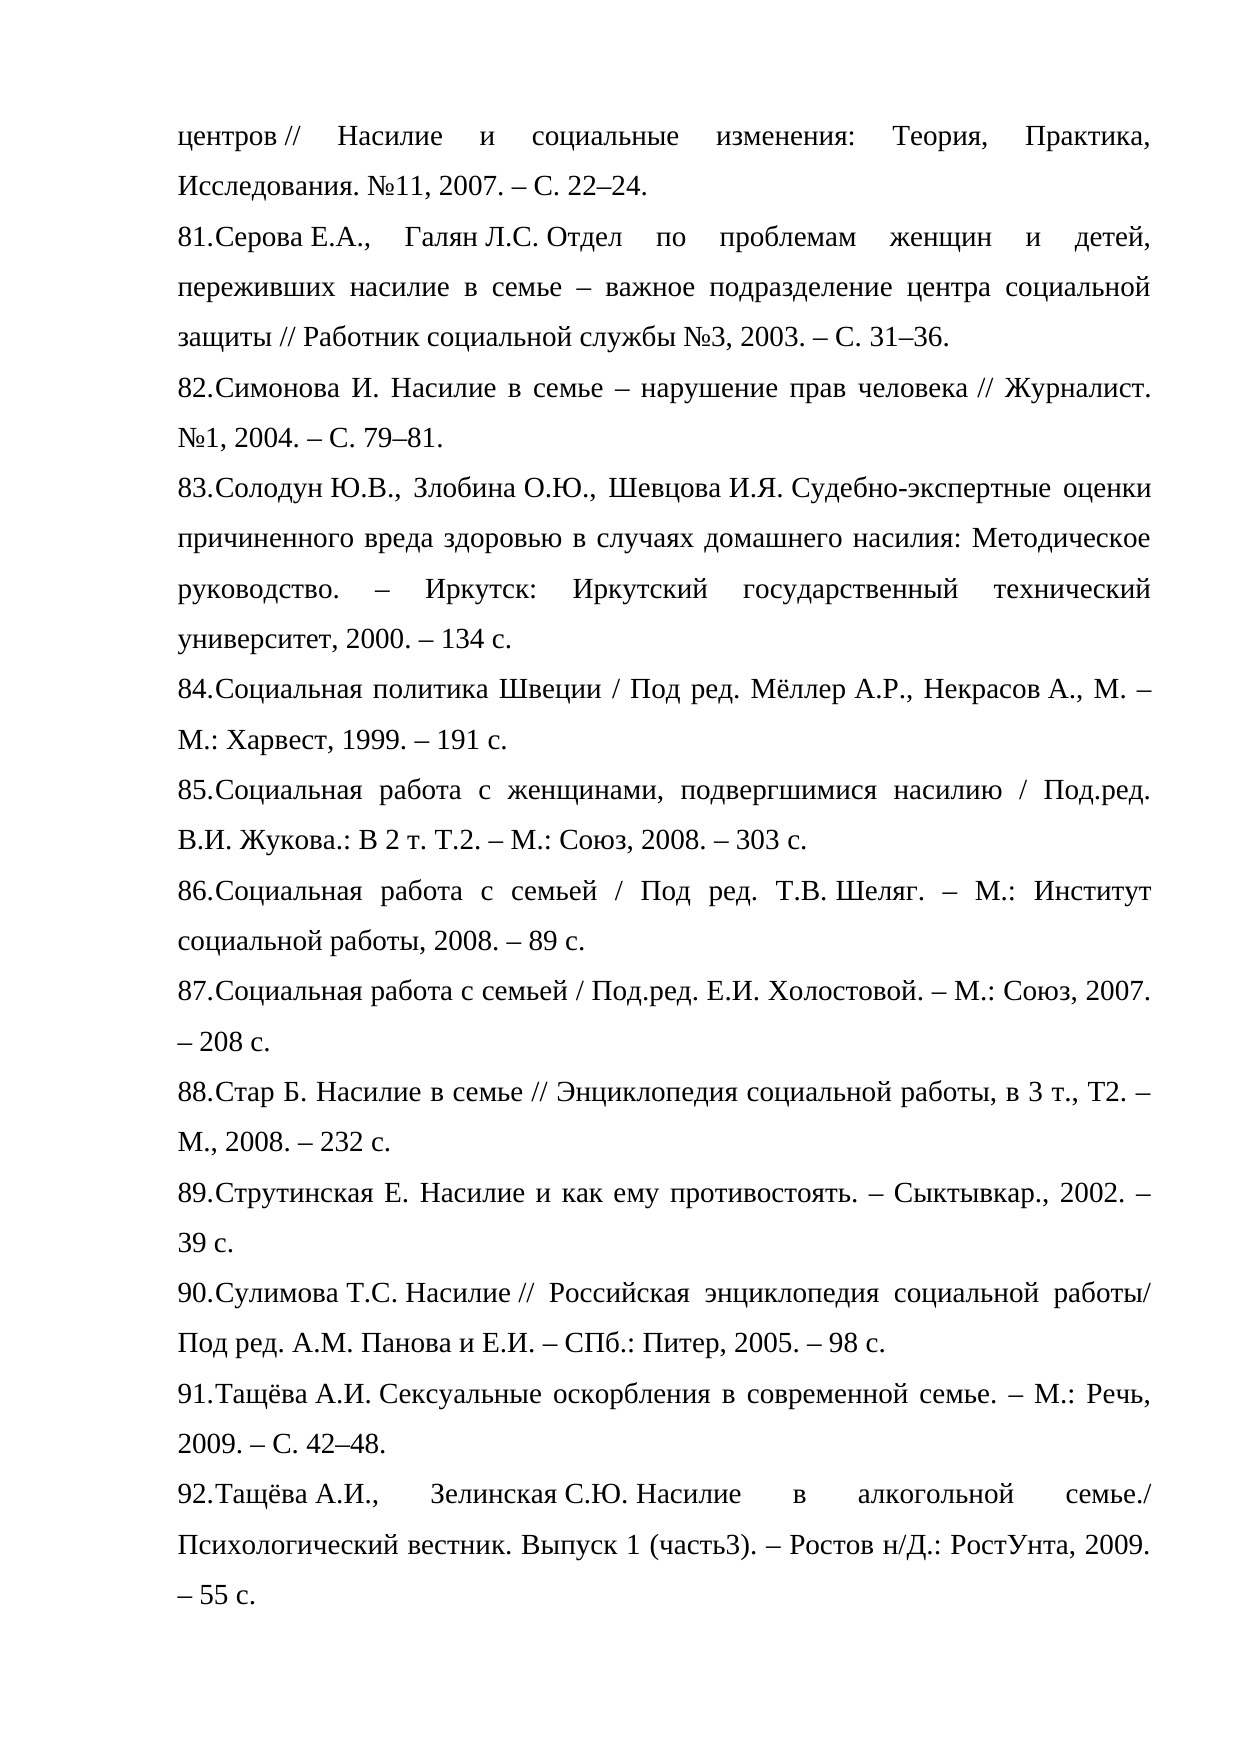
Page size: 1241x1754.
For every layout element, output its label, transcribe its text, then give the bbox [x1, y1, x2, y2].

list Стар Б. Насилие в семье // Энциклопедия социальной работы, в 3 т., Т2. – М., 2008. – 232 с. [177, 1074, 1152, 1158]
list Симонова И. Насилие в семье – нарушение прав человека // Журналист. №1, 2004. – С. 79–81. [177, 370, 1152, 453]
list Струтинская Е. Насилие и как ему противостоять. – Сыктывкар., 2002. – 39 с. [177, 1175, 1152, 1258]
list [177, 118, 1152, 202]
list Социальная работа с семьей / Под ред. Т.В. Шеляг. – М.: Институт социальной работы, 2008. – 89 с. [177, 873, 1152, 957]
list Серова Е.А., Галян Л.С. Отдел по проблемам женщин и детей, переживших насилие в семье – важное подразделение центра социальной защиты // Работник социальной службы №3, 2003. – С. 31–36. [177, 219, 1152, 353]
list Тащёва А.И. Сексуальные оскорбления в современной семье. – М.: Речь, 2009. – С. 42–48. [177, 1376, 1152, 1460]
list Тащёва А.И., Зелинская С.Ю. Насилие в алкогольной семье./ Психологический вестник. Выпуск 1 (часть3). – Ростов н/Д.: РостУнта, 2009. – 55 с. [177, 1477, 1152, 1611]
list Сулимова Т.С. Насилие // Российская энциклопедия социальной работы/ Под ред. А.М. Панова и Е.И. – СПб.: Питер, 2005. – 98 с. [177, 1275, 1152, 1359]
list Солодун Ю.В., Злобина О.Ю., Шевцова И.Я. Судебно-экспертные оценки причиненного вреда здоровью в случаях домашнего насилия: Методическое руководство. – Иркутск: Иркутский государственный технический университет, 2000. – 134 с. [177, 470, 1152, 655]
list Социальная политика Швеции / Под ред. Мёллер А.Р., Некрасов А., М. – М.: Харвест, 1999. – 191 с. [177, 672, 1152, 755]
list Социальная работа с женщинами, подвергшимися насилию / Под.ред. В.И. Жукова.: В 2 т. Т.2. – М.: Союз, 2008. – 303 с. [177, 772, 1152, 856]
list Социальная работа с семьей / Под.ред. Е.И. Холостовой. – М.: Союз, 2007. – 208 с. [177, 973, 1152, 1057]
